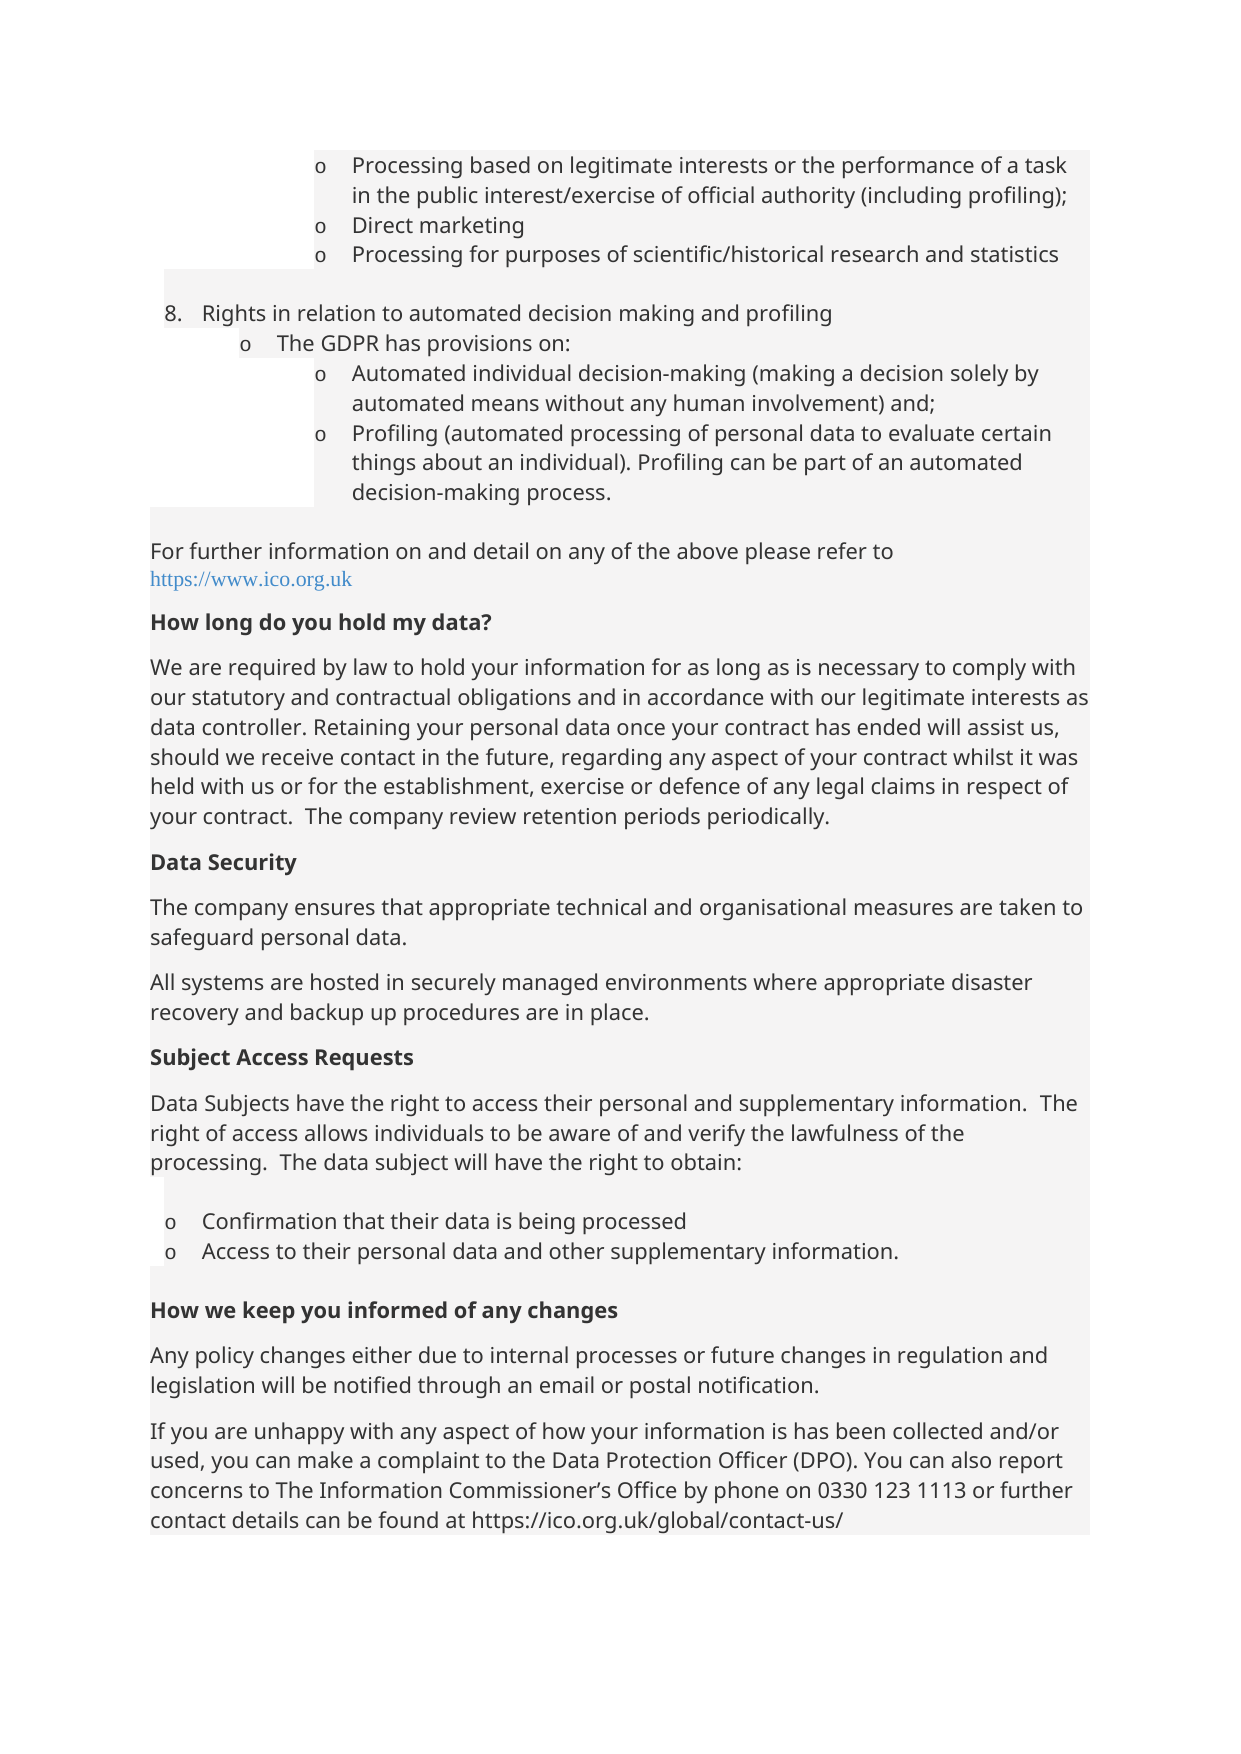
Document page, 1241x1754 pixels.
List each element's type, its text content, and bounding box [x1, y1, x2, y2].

list Rights in relation to automated decision making and profiling [164, 298, 1090, 328]
list Access to their personal data and other supplementary information. [164, 1236, 1090, 1266]
list Processing based on legitimate interests or the performance of a task in the public interest/exercise of official authority (including profiling); [314, 150, 1090, 209]
text Data Security [150, 846, 1090, 876]
text We are required by law to hold your information for as long as is necessary to comply with our statutory and contractual obligations and in accordance with our legitimate interests as data controller. Retaining your personal data once your contract has ended will assist us, should we receive contact in the future, regarding any aspect of your contract whilst it was held with us or for the establishment, exercise or defence of any legal claims in respect of your contract. The company review retention periods periodically. [150, 652, 1090, 831]
list Confirmation that their data is being processed [164, 1206, 1090, 1236]
list Direct marketing [314, 209, 1090, 239]
list Automated individual decision-making (making a decision solely by automated means without any human involvement) and; [314, 358, 1090, 417]
text Data Subjects have the right to access their personal and supplementary information. The right of access allows individuals to be aware of and verify the lawfulness of the processing. The data subject will have the right to obtain: [150, 1088, 1090, 1177]
list Processing for purposes of scientific/historical research and statistics [314, 239, 1090, 269]
text Subject Access Requests [150, 1042, 1090, 1072]
text The company ensures that appropriate technical and organisational measures are taken to safeguard personal data. [150, 892, 1090, 951]
text Any policy changes either due to internal processes or future changes in regulation and legislation will be notified through an email or postal notification. [150, 1340, 1090, 1400]
text How we keep you informed of any changes [150, 1295, 1090, 1325]
text For further information on and detail on any of the above please refer to https://www.ico.org.uk [150, 536, 1090, 591]
text All systems are hosted in securely managed environments where appropriate disaster recovery and backup up procedures are in place. [150, 967, 1090, 1027]
text If you are unhappy with any aspect of how your information is has been collected and/or used, you can make a complaint to the Data Protection Officer (DPO). You can also report concerns to The Information Commissioner’s Office by phone on 0330 123 1113 or further contact details can be found at https://ico.org.uk/global/contact-us/ [150, 1416, 1090, 1535]
text How long do you hold my data? [150, 607, 1090, 636]
list Profiling (automated processing of personal data to evaluate certain things about an individual). Profiling can be part of an automated decision-making process. [314, 417, 1090, 507]
list The GDPR has provisions on: [239, 328, 1090, 358]
